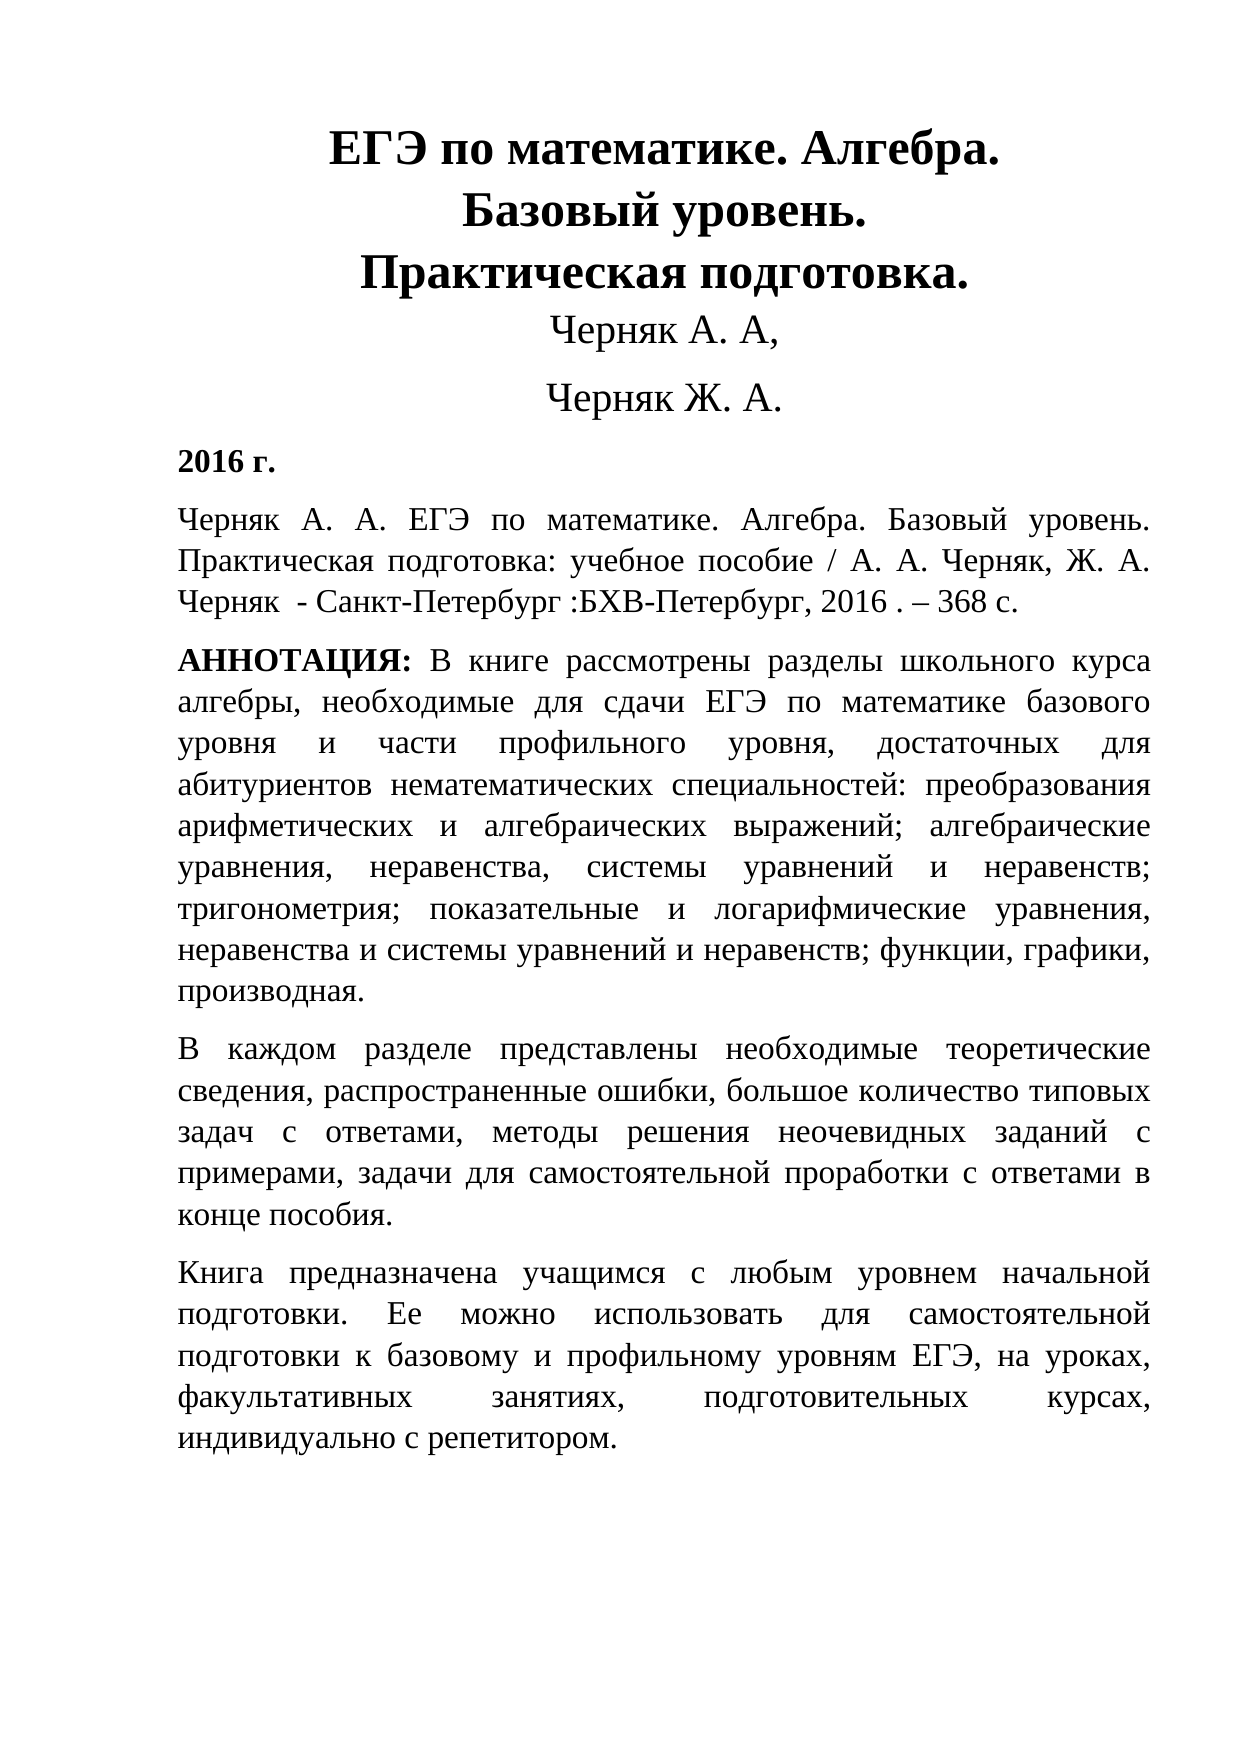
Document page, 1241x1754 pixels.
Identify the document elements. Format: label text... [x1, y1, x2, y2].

text Книга предназначена учащимся с любым уровнем начальной подготовки. Ее можно использовать для самостоятельной подготовки к базовому и профильному уровням ЕГЭ, на уроках, факультативных занятиях, подготовительных курсах, индивидуально с репетитором. [177, 1252, 1152, 1456]
text Черняк Ж. А. [177, 373, 1152, 421]
text 2016 г. [177, 441, 1152, 479]
text Практическая подготовка. [177, 242, 1152, 300]
text Черняк А. А. ЕГЭ по математике. Алгебра. Базовый уровень. Практическая подготовка: учебное пособие / А. А. Черняк, Ж. А. Черняк - Санкт-Петербург :БХВ-Петербург, 2016 . – 368 с. [177, 499, 1152, 620]
text В каждом разделе представлены необходимые теоретические сведения, распространенные ошибки, большое количество типовых задач с ответами, методы решения неочевидных заданий с примерами, задачи для самостоятельной проработки с ответами в конце пособия. [177, 1029, 1152, 1232]
text АННОТАЦИЯ: В книге рассмотрены разделы школьного курса алгебры, необходимые для сдачи ЕГЭ по математике базового уровня и части профильного уровня, достаточных для абитуриентов нематематических специальностей: преобразования арифметических и алгебраических выражений; алгебраические уравнения, неравенства, системы уравнений и неравенств; тригонометрия; показательные и логарифмические уравнения, неравенства и системы уравнений и неравенств; функции, графики, производная. [177, 640, 1152, 1009]
text Черняк А. А, [177, 304, 1152, 352]
text ЕГЭ по математике. Алгебра. [177, 118, 1152, 176]
text Базовый уровень. [177, 180, 1152, 238]
